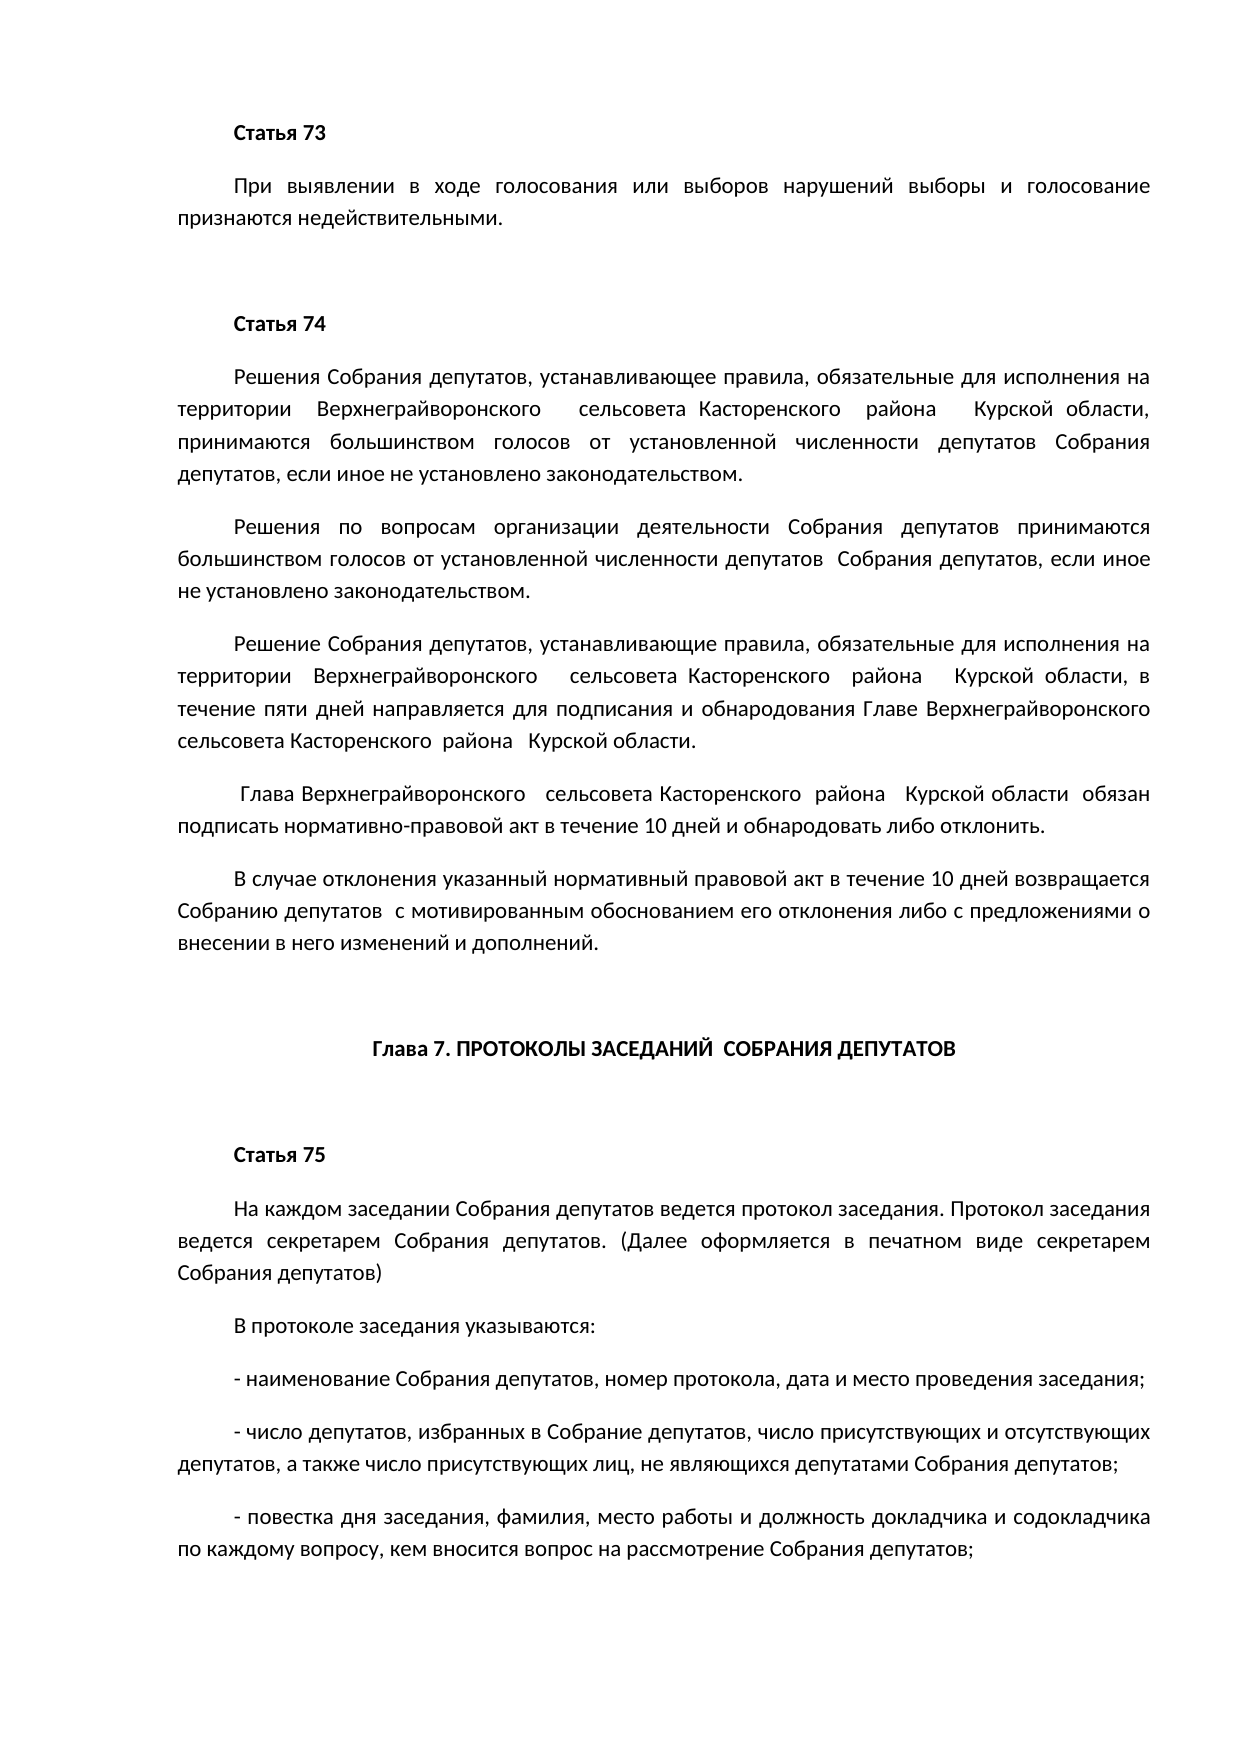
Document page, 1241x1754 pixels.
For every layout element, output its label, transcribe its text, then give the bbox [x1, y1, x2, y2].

text Статья 73 [177, 118, 1152, 146]
text На каждом заседании Собрания депутатов ведется протокол заседания. Протокол заседания ведется секретарем Собрания депутатов. (Далее оформляется в печатном виде секретарем Собрания депутатов) [177, 1194, 1152, 1286]
text В протоколе заседания указываются: [177, 1311, 1152, 1339]
text Статья 75 [177, 1141, 1152, 1169]
text - число депутатов, избранных в Собрание депутатов, число присутствующих и отсутствующих депутатов, а также число присутствующих лиц, не являющихся депутатами Собрания депутатов; [177, 1417, 1152, 1477]
text В случае отклонения указанный нормативный правовой акт в течение 10 дней возвращается Собранию депутатов с мотивированным обоснованием его отклонения либо с предложениями о внесении в него изменений и дополнений. [177, 864, 1152, 957]
text Глава 7. ПРОТОКОЛЫ ЗАСЕДАНИЙ СОБРАНИЯ ДЕПУТАТОВ [177, 1034, 1152, 1063]
text Решение Собрания депутатов, устанавливающие правила, обязательные для исполнения на территории Верхнеграйворонского сельсовета Касторенского района Курской области, в течение пяти дней направляется для подписания и обнародования Главе Верхнеграйворонского сельсовета Касторенского района Курской области. [177, 629, 1152, 754]
text Решения Собрания депутатов, устанавливающее правила, обязательные для исполнения на территории Верхнеграйворонского сельсовета Касторенского района Курской области, принимаются большинством голосов от установленной численности депутатов Собрания депутатов, если иное не установлено законодательством. [177, 362, 1152, 487]
text - наименование Собрания депутатов, номер протокола, дата и место проведения заседания; [177, 1364, 1152, 1392]
text При выявлении в ходе голосования или выборов нарушений выборы и голосование признаются недействительными. [177, 171, 1152, 231]
text - повестка дня заседания, фамилия, место работы и должность докладчика и содокладчика по каждому вопросу, кем вносится вопрос на рассмотрение Собрания депутатов; [177, 1502, 1152, 1562]
text Статья 74 [177, 309, 1152, 337]
text Глава Верхнеграйворонского сельсовета Касторенского района Курской области обязан подписать нормативно-правовой акт в течение 10 дней и обнародовать либо отклонить. [177, 779, 1152, 839]
text Решения по вопросам организации деятельности Собрания депутатов принимаются большинством голосов от установленной численности депутатов Собрания депутатов, если иное не установлено законодательством. [177, 512, 1152, 604]
